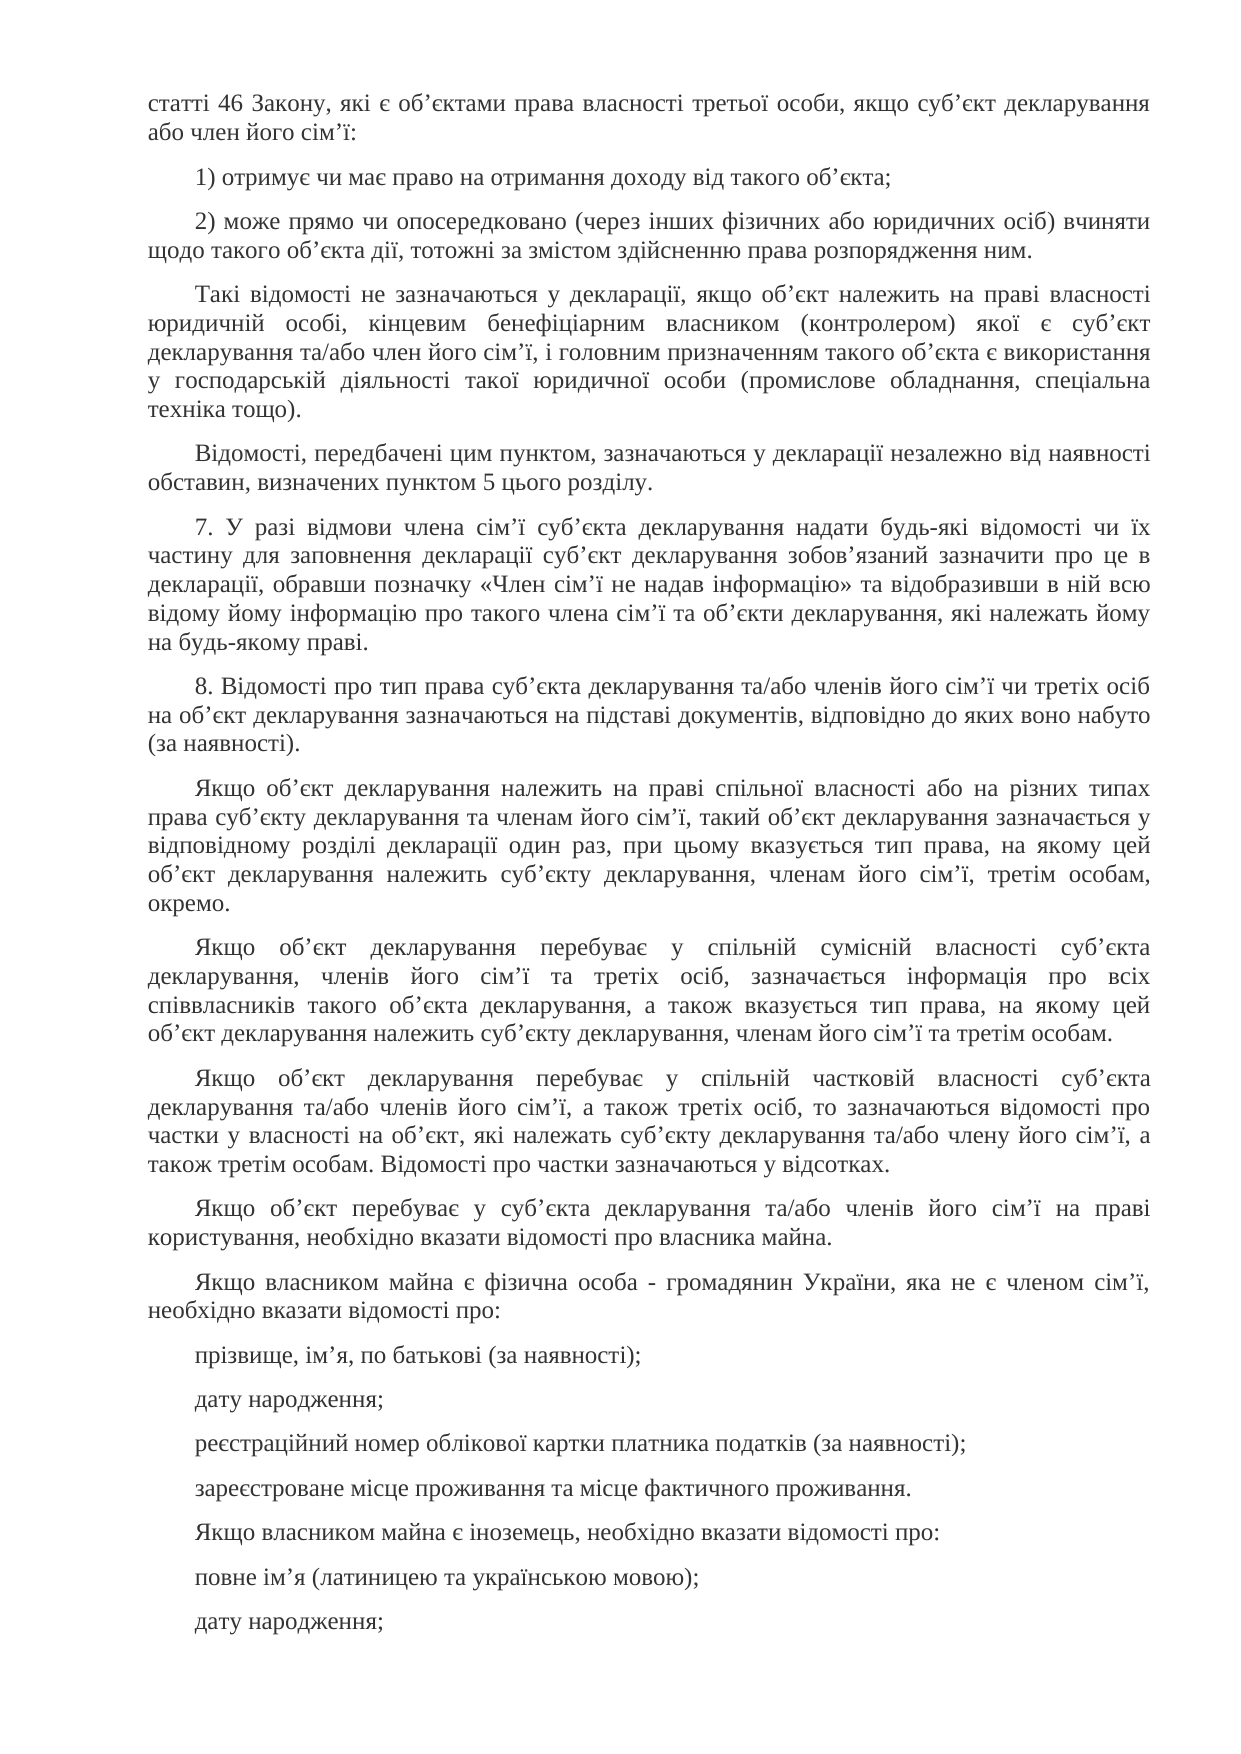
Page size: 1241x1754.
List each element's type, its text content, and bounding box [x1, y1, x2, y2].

text дату народження; [148, 1606, 1152, 1635]
text 7. У разі відмови члена сім’ї суб’єкта декларування надати будь-які відомості чи їх частину для заповнення декларації суб’єкт декларування зобов’язаний зазначити про це в декларації, обравши позначку «Член сім’ї не надав інформацію» та відобразивши в ній всю відому йому інформацію про такого члена сім’ї та об’єкти декларування, які належать йому на будь-якому праві. [148, 512, 1152, 655]
text дату народження; [148, 1384, 1152, 1413]
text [148, 88, 1152, 146]
text прізвище, ім’я, по батькові (за наявності); [148, 1340, 1152, 1368]
text 8. Відомості про тип права суб’єкта декларування та/або членів його сім’ї чи третіх осіб на об’єкт декларування зазначаються на підставі документів, відповідно до яких воно набуто (за наявності). [148, 671, 1152, 757]
text реєстраційний номер облікової картки платника податків (за наявності); [148, 1428, 1152, 1457]
text Якщо об’єкт декларування перебуває у спільній сумісній власності суб’єкта декларування, членів його сім’ї та третіх осіб, зазначається інформація про всіх співвласників такого об’єкта декларування, а також вказується тип права, на якому цей об’єкт декларування належить суб’єкту декларування, членам його сім’ї та третім особам. [148, 932, 1152, 1047]
text Якщо об’єкт декларування належить на праві спільної власності або на різних типах права суб’єкту декларування та членам його сім’ї, такий об’єкт декларування зазначається у відповідному розділі декларації один раз, при цьому вказується тип права, на якому цей об’єкт декларування належить суб’єкту декларування, членам його сім’ї, третім особам, окремо. [148, 773, 1152, 917]
text 2) може прямо чи опосередковано (через інших фізичних або юридичних осіб) вчиняти щодо такого об’єкта дії, тотожні за змістом здійсненню права розпорядження ним. [148, 206, 1152, 263]
text Якщо власником майна є іноземець, необхідно вказати відомості про: [148, 1517, 1152, 1546]
text повне ім’я (латиницею та українською мовою); [148, 1562, 1152, 1590]
text Якщо власником майна є фізична особа - громадянин України, яка не є членом сім’ї, необхідно вказати відомості про: [148, 1267, 1152, 1324]
text Такі відомості не зазначаються у декларації, якщо об’єкт належить на праві власності юридичній особі, кінцевим бенефіціарним власником (контролером) якої є суб’єкт декларування та/або член його сім’ї, і головним призначенням такого об’єкта є використання у господарській діяльності такої юридичної особи (промислове обладнання, спеціальна техніка тощо). [148, 279, 1152, 423]
text зареєстроване місце проживання та місце фактичного проживання. [148, 1473, 1152, 1502]
text Якщо об’єкт декларування перебуває у спільній частковій власності суб’єкта декларування та/або членів його сім’ї, а також третіх осіб, то зазначаються відомості про частки у власності на об’єкт, які належать суб’єкту декларування та/або члену його сім’ї, а також третім особам. Відомості про частки зазначаються у відсотках. [148, 1063, 1152, 1178]
text Відомості, передбачені цим пунктом, зазначаються у декларації незалежно від наявності обставин, визначених пунктом 5 цього розділу. [148, 438, 1152, 496]
text 1) отримує чи має право на отримання доходу від такого об’єкта; [148, 162, 1152, 190]
text Якщо об’єкт перебуває у суб’єкта декларування та/або членів його сім’ї на праві користування, необхідно вказати відомості про власника майна. [148, 1193, 1152, 1251]
